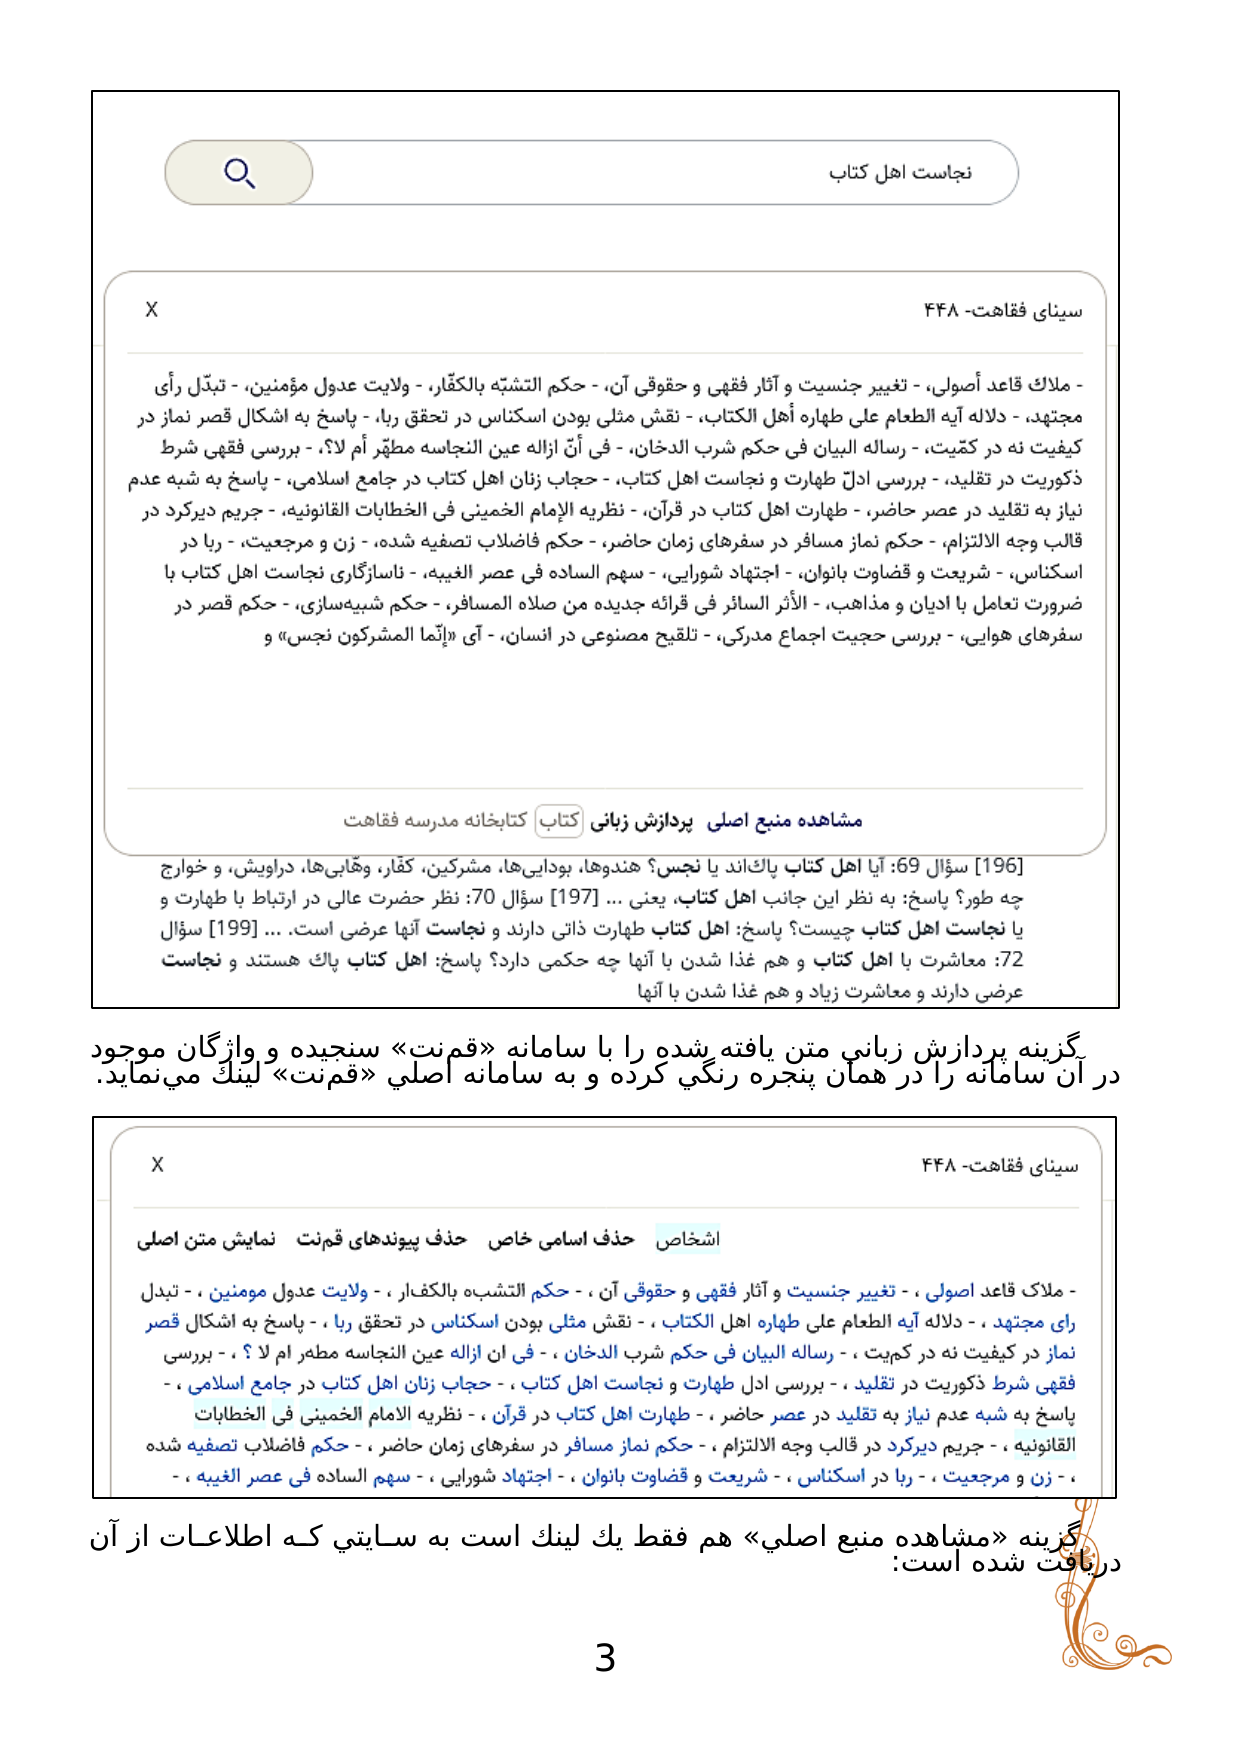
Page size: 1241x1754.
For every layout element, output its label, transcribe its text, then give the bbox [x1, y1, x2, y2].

text گزينه «مشاهده منبع اصلي»‌ هم فقط يك لينك است به سايتي كه اطلاعات از آن دريافت شده است: [89, 1524, 1122, 1579]
text گزينه پردازش زباني متن يافته شده را با سامانه «قم‌نت» سنجيده و واژگان موجود در آن سامانه را در همان پنجره رنگي كرده و به سامانه اصلي «قم‌نت» لينك مي‌نمايد. [89, 1036, 1122, 1090]
picture [97, 1118, 1115, 1497]
picture [93, 92, 1118, 1007]
